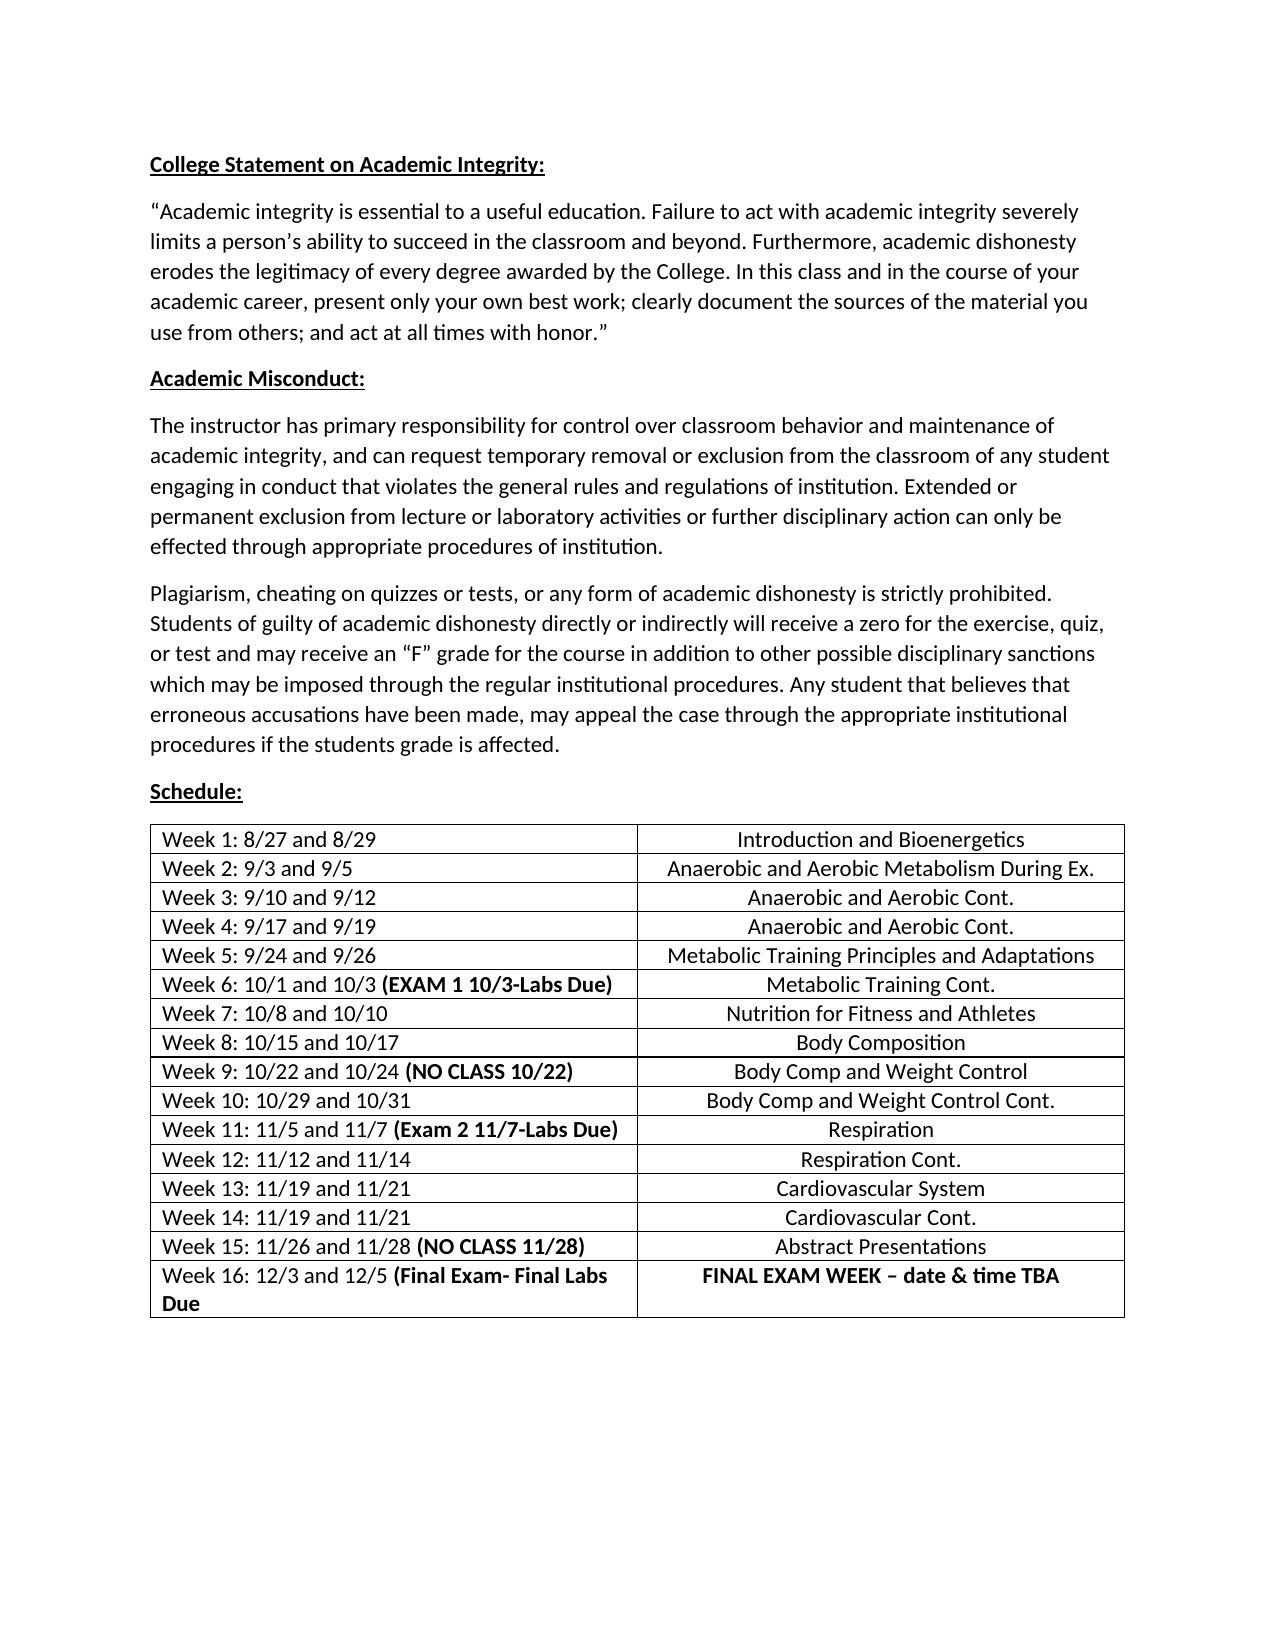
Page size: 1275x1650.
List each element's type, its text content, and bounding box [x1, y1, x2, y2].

table_cell Cardiovascular Cont. [638, 1203, 1124, 1231]
table_cell Anaerobic and Aerobic Cont. [638, 912, 1124, 940]
table_cell Week 4: 9/17 and 9/19 [151, 912, 637, 940]
table_header Introduction and Bioenergetics [638, 825, 1124, 853]
table_cell Respiration [638, 1116, 1124, 1144]
table_cell Metabolic Training Principles and Adaptations [638, 941, 1124, 969]
table_cell Week 8: 10/15 and 10/17 [151, 1029, 637, 1056]
table_cell Respiration Cont. [638, 1145, 1124, 1173]
table_cell Week 14: 11/19 and 11/21 [151, 1203, 637, 1231]
table_cell Nutrition for Fitness and Athletes [638, 999, 1124, 1027]
table_cell Week 5: 9/24 and 9/26 [151, 941, 637, 969]
table_cell Body Comp and Weight Control [638, 1058, 1124, 1086]
table_cell Week 7: 10/8 and 10/10 [151, 999, 637, 1027]
table_cell Week 12: 11/12 and 11/14 [151, 1145, 637, 1173]
table_cell Body Composition [638, 1029, 1124, 1056]
text The instructor has primary responsibility for control over classroom behavior and maintenance of academic integrity, and can request temporary removal or exclusion from the classroom of any student engaging in conduct that violates the general rules and regulations of institution. Extended or permanent exclusion from lecture or laboratory activities or further disciplinary action can only be effected through appropriate procedures of institution. [150, 411, 1125, 560]
table_cell Anaerobic and Aerobic Cont. [638, 883, 1124, 911]
table_cell Body Comp and Weight Control Cont. [638, 1087, 1124, 1114]
table_cell Week 15: 11/26 and 11/28 (NO CLASS 11/28) [151, 1232, 637, 1260]
table_cell Week 3: 9/10 and 9/12 [151, 883, 637, 911]
table_header Week 1: 8/27 and 8/29 [151, 825, 637, 853]
text Academic Misconduct: [150, 364, 1125, 393]
table_cell FINAL EXAM WEEK – date & time TBA [638, 1261, 1124, 1317]
table_cell Cardiovascular System [638, 1174, 1124, 1202]
table_cell Week 6: 10/1 and 10/3 (EXAM 1 10/3-Labs Due) [151, 970, 637, 998]
table_cell Metabolic Training Cont. [638, 970, 1124, 998]
table_cell Week 13: 11/19 and 11/21 [151, 1174, 637, 1202]
text Plagiarism, cheating on quizzes or tests, or any form of academic dishonesty is strictly prohibited. Students of guilty of academic dishonesty directly or indirectly will receive a zero for the exercise, quiz, or test and may receive an “F” grade for the course in addition to other possible disciplinary sanctions which may be imposed through the regular institutional procedures. Any student that believes that erroneous accusations have been made, may appeal the case through the appropriate institutional procedures if the students grade is affected. [150, 579, 1125, 758]
table_cell Week 10: 10/29 and 10/31 [151, 1087, 637, 1114]
text Schedule: [150, 777, 1125, 805]
table_cell Week 16: 12/3 and 12/5 (Final Exam- Final Labs Due [151, 1261, 637, 1317]
table_cell Week 11: 11/5 and 11/7 (Exam 2 11/7-Labs Due) [151, 1116, 637, 1144]
table_cell Week 9: 10/22 and 10/24 (NO CLASS 10/22) [151, 1058, 637, 1086]
text “Academic integrity is essential to a useful education. Failure to act with academic integrity severely limits a person’s ability to succeed in the classroom and beyond. Furthermore, academic dishonesty erodes the legitimacy of every degree awarded by the College. In this class and in the course of your academic career, present only your own best work; clearly document the sources of the material you use from others; and act at all times with honor.” [150, 197, 1125, 346]
text College Statement on Academic Integrity: [150, 150, 1125, 178]
table_cell Anaerobic and Aerobic Metabolism During Ex. [638, 854, 1124, 882]
table_cell Abstract Presentations [638, 1232, 1124, 1260]
table_cell Week 2: 9/3 and 9/5 [151, 854, 637, 882]
